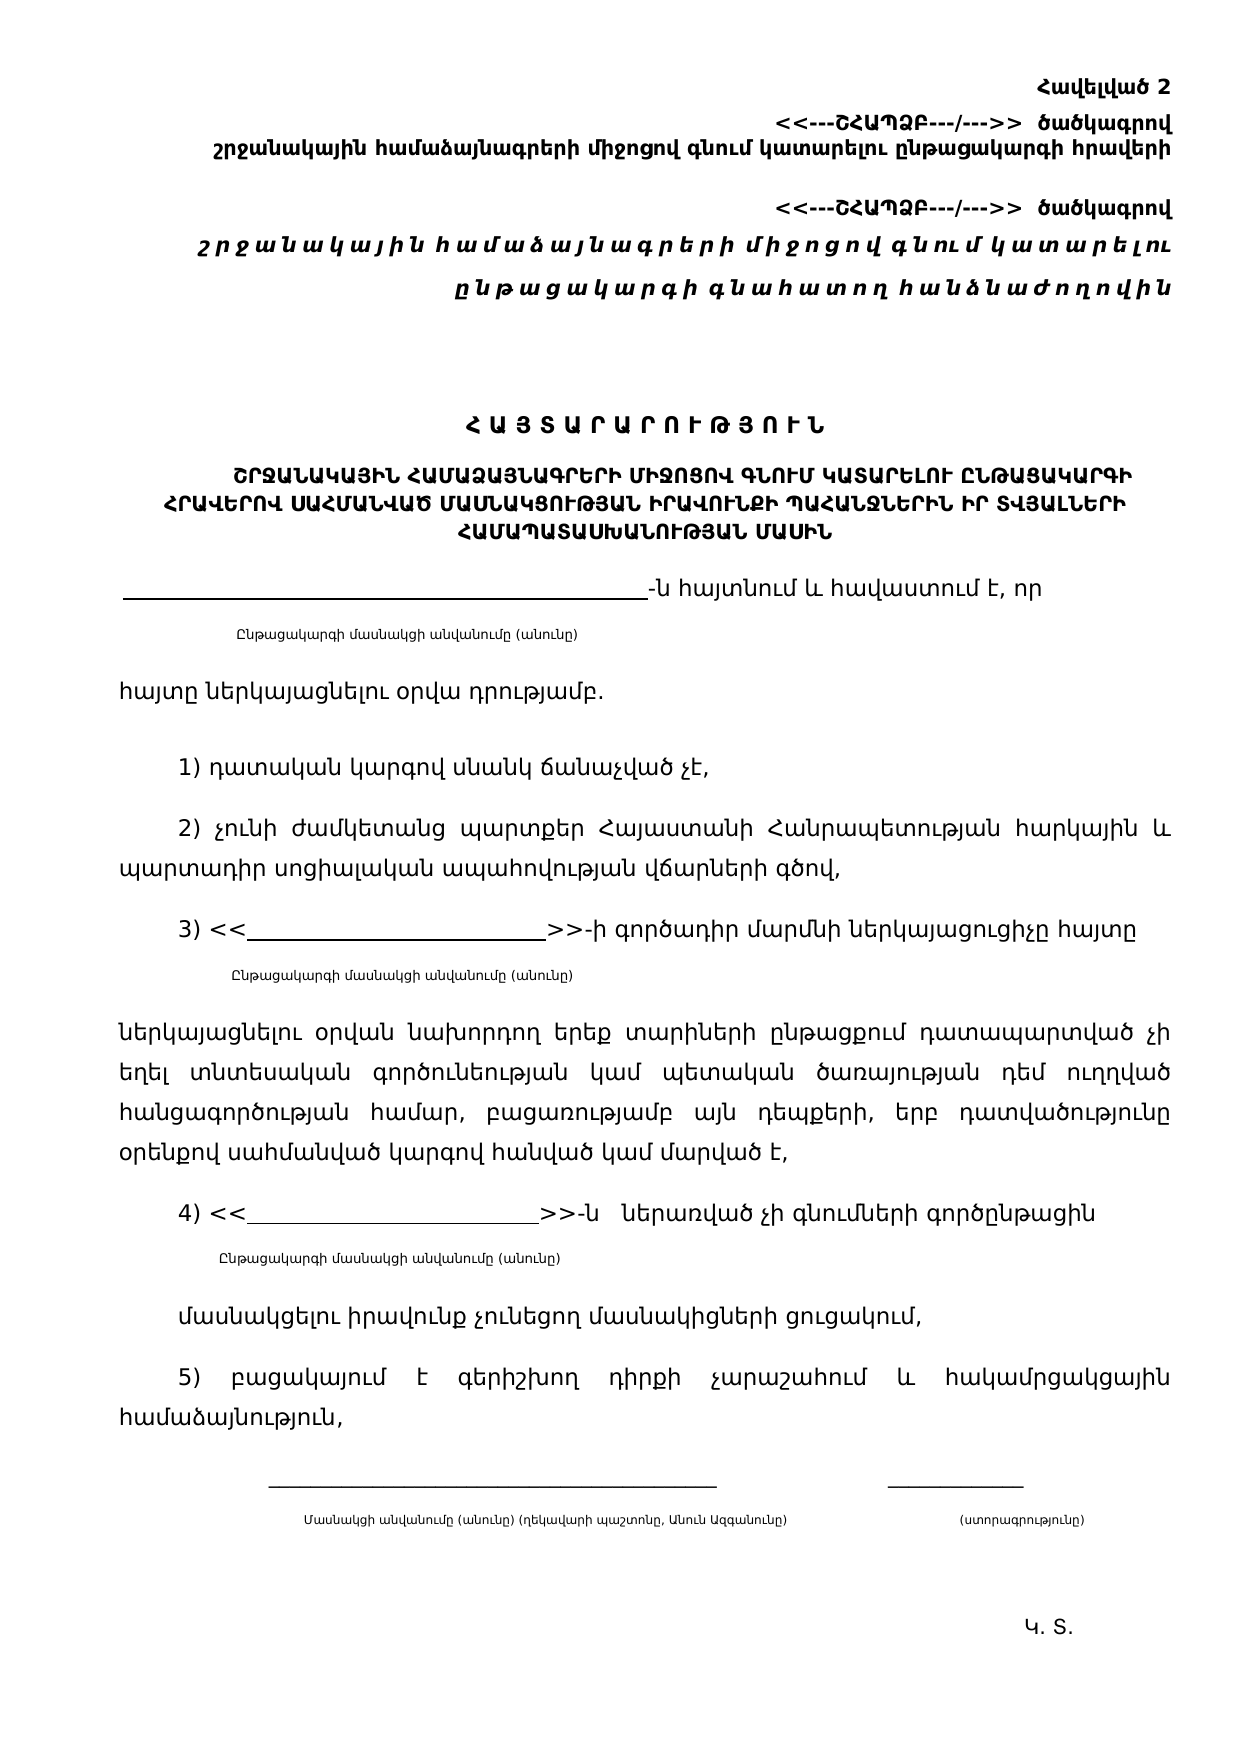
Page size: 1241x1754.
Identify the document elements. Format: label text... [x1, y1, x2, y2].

text Հ Ա Յ Տ Ա Ր Ա Ր Ո Ւ Թ Յ Ո Ւ Ն [118, 413, 1171, 439]
text Մասնակցի անվանումը (անունը) (ղեկավարի պաշտոնը, Անուն Ազգանունը) (ստորագրությունը) [118, 1513, 1171, 1537]
text <<---ՇՀԱՊՁԲ---/--->> ծածկագրով [118, 111, 1171, 136]
text Հավելված 2 [118, 75, 1171, 99]
text Ընթացակարգի մասնակցի անվանումը (անունը) [118, 968, 1171, 994]
text ՇՐՋԱՆԱԿԱՅԻՆ ՀԱՄԱՁԱՅՆԱԳՐԵՐԻ ՄԻՋՈՑՈՎ ԳՆՈՒՄ ԿԱՏԱՐԵԼՈՒ ԸՆԹԱՑԱԿԱՐԳԻ ՀՐԱՎԵՐՈՎ ՍԱՀՄԱՆՎԱԾ ՄԱՍՆԱԿՑՈՒԹՅԱՆ ԻՐԱՎՈՒՆՔԻ ՊԱՀԱՆՋՆԵՐԻՆ ԻՐ ՏՎՅԱԼՆԵՐԻ ՀԱՄԱՊԱՏԱՍԽԱՆՈՒԹՅԱՆ ՄԱՍԻՆ [118, 464, 1171, 544]
text <<---ՇՀԱՊՁԲ---/--->> ծածկագրով [118, 196, 1171, 221]
text մասնակցելու իրավունք չունեցող մասնակիցների ցուցակում, [118, 1303, 1171, 1329]
text շ ր ջ ա ն ա կ ա յ ի ն հ ա մ ա ձ ա յ ն ա գ ր ե ր ի մ ի ջ ո ց ո վ գ ն ու մ կ ա տ ա ր ե լ ու [118, 230, 1171, 259]
text Ընթացակարգի մասնակցի անվանումը (անունը) [118, 1251, 1171, 1278]
text Ընթացակարգի մասնակցի անվանումը (անունը) [118, 627, 1171, 653]
text 4) << >>-ն ներառված չի գնումների գործընթացին [118, 1200, 1171, 1227]
text ներկայացնելու օրվան նախորդող երեք տարիների ընթացքում դատապարտված չի եղել տնտեսական գործունեության կամ պետական ծառայության դեմ ուղղված հանցագործության համար, բացառությամբ այն դեպքերի, երբ դատվածությունը օրենքով սահմանված կարգով հանված կամ մարված է, [118, 1019, 1171, 1166]
text 5) բացակայում է գերիշխող դիրքի չարաշահում և հակամրցակցային համաձայնություն, [118, 1364, 1171, 1430]
text ___________________________________________ _____________ [193, 1464, 1171, 1489]
text հայտը ներկայացնելու օրվա դրությամբ. [118, 678, 1171, 705]
text ը ն թ ա ց ա կ ա ր գ ի գ ն ա հ ա տ ո ղ հ ա ն ձ ն ա ժ ո ղ ո վ ի ն [118, 273, 1171, 301]
text 1) դատական կարգով սնանկ ճանաչված չէ, [118, 754, 1171, 781]
text Կ. Տ. [118, 1615, 1171, 1639]
text 3) << >>-ի գործադիր մարմնի ներկայացուցիչը հայտը [118, 916, 1171, 943]
text 2) չունի ժամկետանց պարտքեր Հայաստանի Հանրապետության հարկային և պարտադիր սոցիալական ապահովության վճարների գծով, [118, 815, 1171, 882]
text -ն հայտնում և հավաստում է, որ [118, 575, 1171, 602]
text շրջանակային համաձայնագրերի միջոցով գնում կատարելու ընթացակարգի հրավերի [118, 136, 1171, 160]
